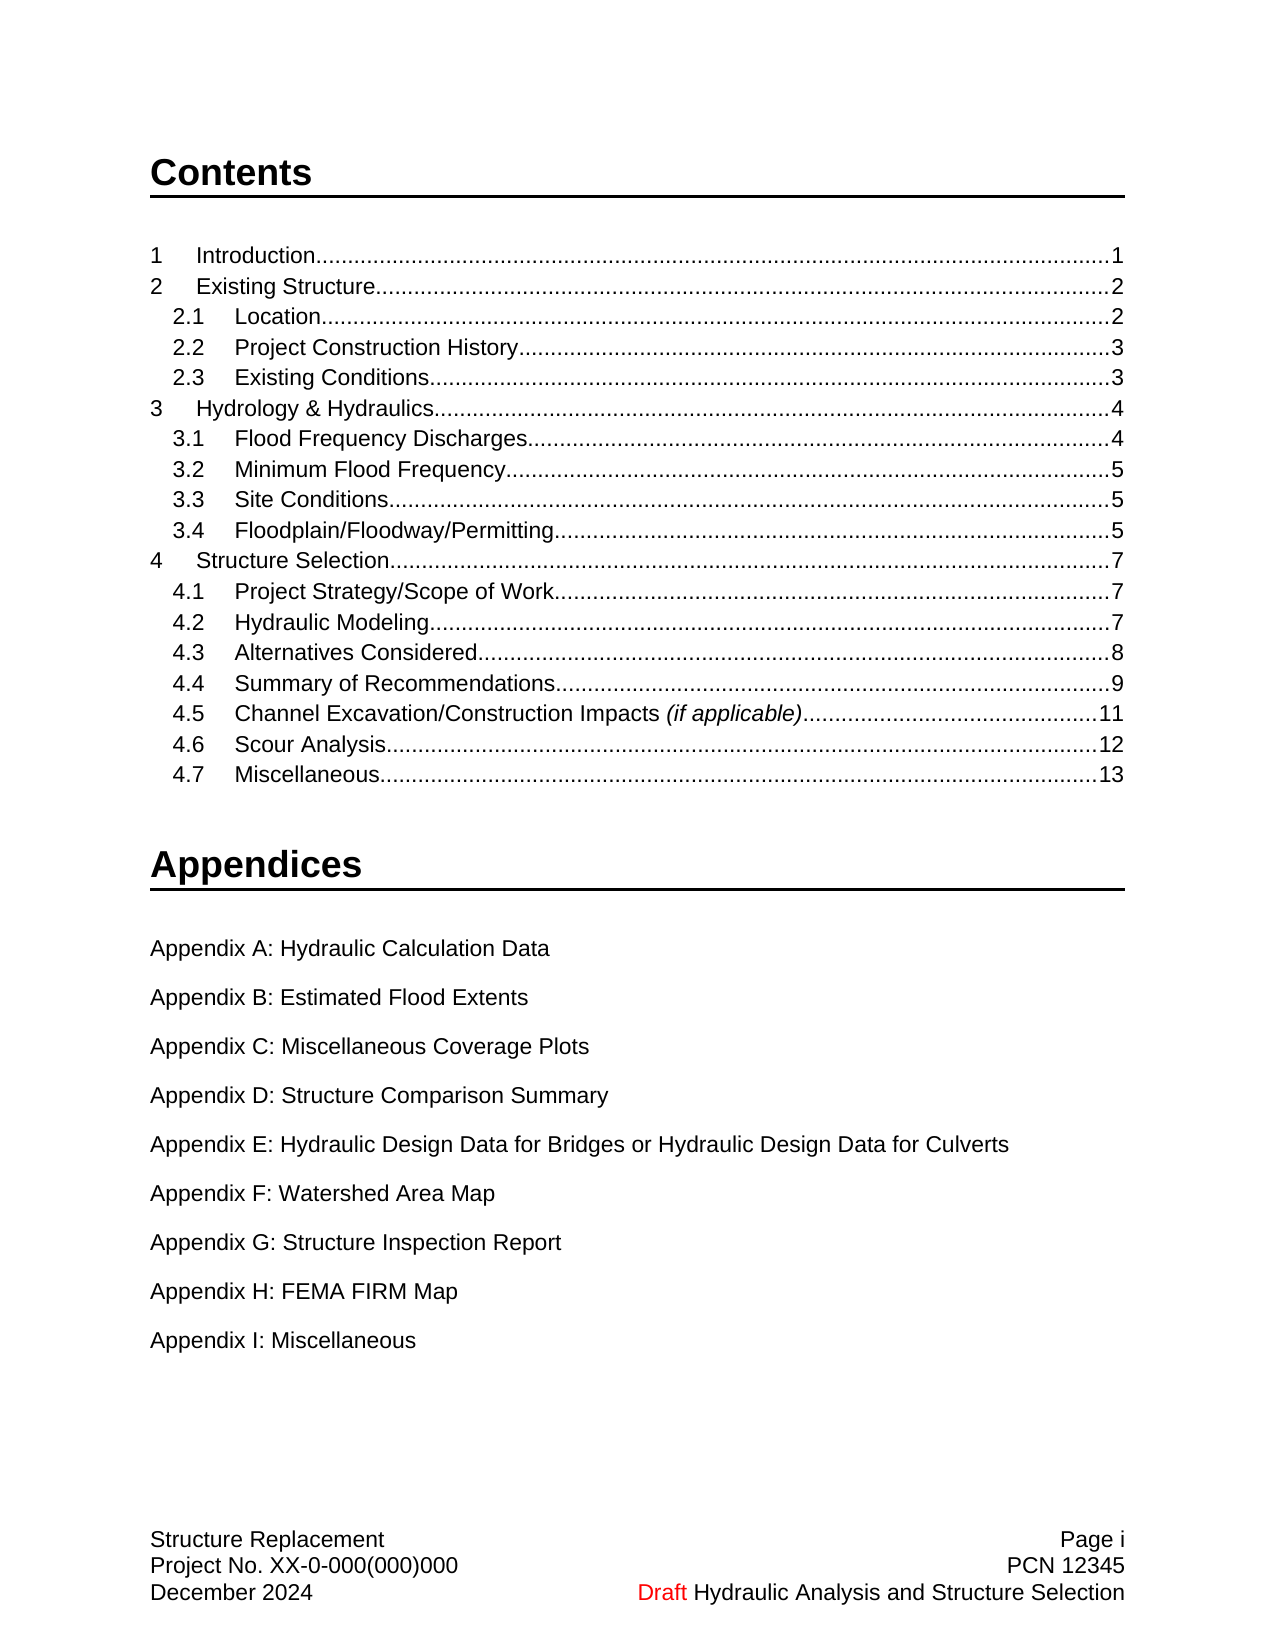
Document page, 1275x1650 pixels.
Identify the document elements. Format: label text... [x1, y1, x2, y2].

text 3.3 Site Conditions 5 [172, 486, 1125, 513]
text 4.3 Alternatives Considered 8 [172, 639, 1125, 665]
text 2.1 Location 2 [172, 303, 1125, 330]
text Appendix C: Miscellaneous Coverage Plots [150, 1033, 1125, 1059]
text 3.4 Floodplain/Floodway/Permitting 5 [172, 517, 1125, 543]
text Appendix F: Watershed Area Map [150, 1180, 1125, 1206]
text 2 Existing Structure 2 [150, 273, 1125, 299]
text 3 Hydrology & Hydraulics 4 [150, 395, 1125, 421]
subtitle Contents [150, 150, 1125, 195]
text 4 Structure Selection 7 [150, 547, 1125, 574]
text Appendix G: Structure Inspection Report [150, 1229, 1125, 1255]
text 2.3 Existing Conditions 3 [172, 364, 1125, 391]
text Appendix D: Structure Comparison Summary [150, 1082, 1125, 1108]
text Appendix A: Hydraulic Calculation Data [150, 935, 1125, 961]
text 4.1 Project Strategy/Scope of Work 7 [172, 578, 1125, 604]
text Appendix I: Miscellaneous [150, 1327, 1125, 1353]
text 1 Introduction 1 [150, 242, 1125, 269]
text Appendix H: FEMA FIRM Map [150, 1278, 1125, 1304]
text 3.1 Flood Frequency Discharges 4 [172, 425, 1125, 452]
text 2.2 Project Construction History 3 [172, 334, 1125, 360]
text 4.2 Hydraulic Modeling 7 [172, 608, 1125, 635]
text 4.6 Scour Analysis 12 [172, 731, 1125, 757]
text 4.5 Channel Excavation/Construction Impacts (if applicable) 11 [172, 700, 1125, 726]
text 4.7 Miscellaneous 13 [172, 761, 1125, 787]
text 3.2 Minimum Flood Frequency 5 [172, 456, 1125, 482]
subtitle Appendices [150, 843, 1125, 888]
text Appendix B: Estimated Flood Extents [150, 984, 1125, 1010]
text 4.4 Summary of Recommendations 9 [172, 669, 1125, 696]
text Appendix E: Hydraulic Design Data for Bridges or Hydraulic Design Data for Culverts [150, 1131, 1125, 1157]
